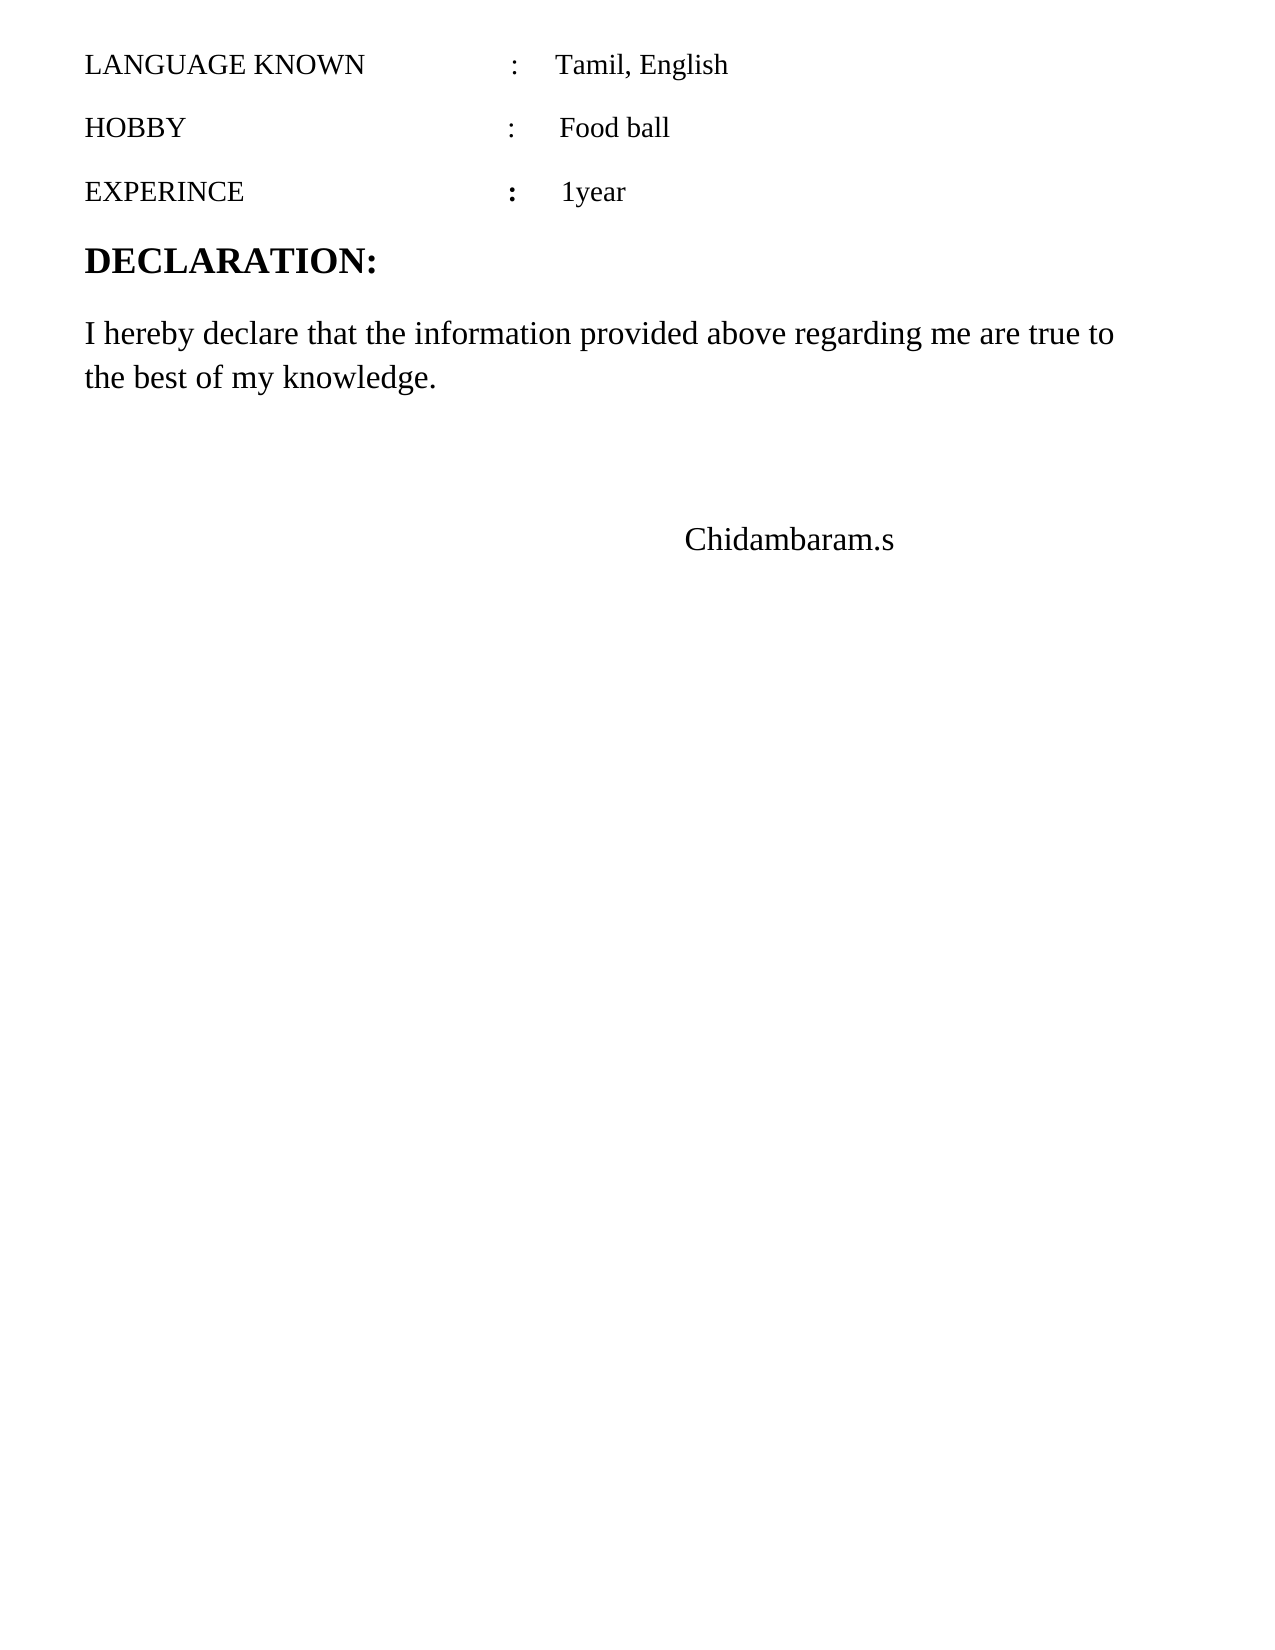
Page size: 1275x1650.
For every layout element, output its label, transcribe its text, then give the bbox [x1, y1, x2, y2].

text Chidambaram.s [84, 485, 1162, 557]
text EXPERINCE : 1year [84, 174, 1162, 207]
text DECLARATION: [84, 239, 1162, 282]
text I hereby declare that the information provided above regarding me are true to the best of my knowledge. [84, 313, 1162, 396]
text LANGUAGE KNOWN : Tamil, English [84, 47, 1162, 80]
text HOBBY : Food ball [84, 110, 1162, 144]
